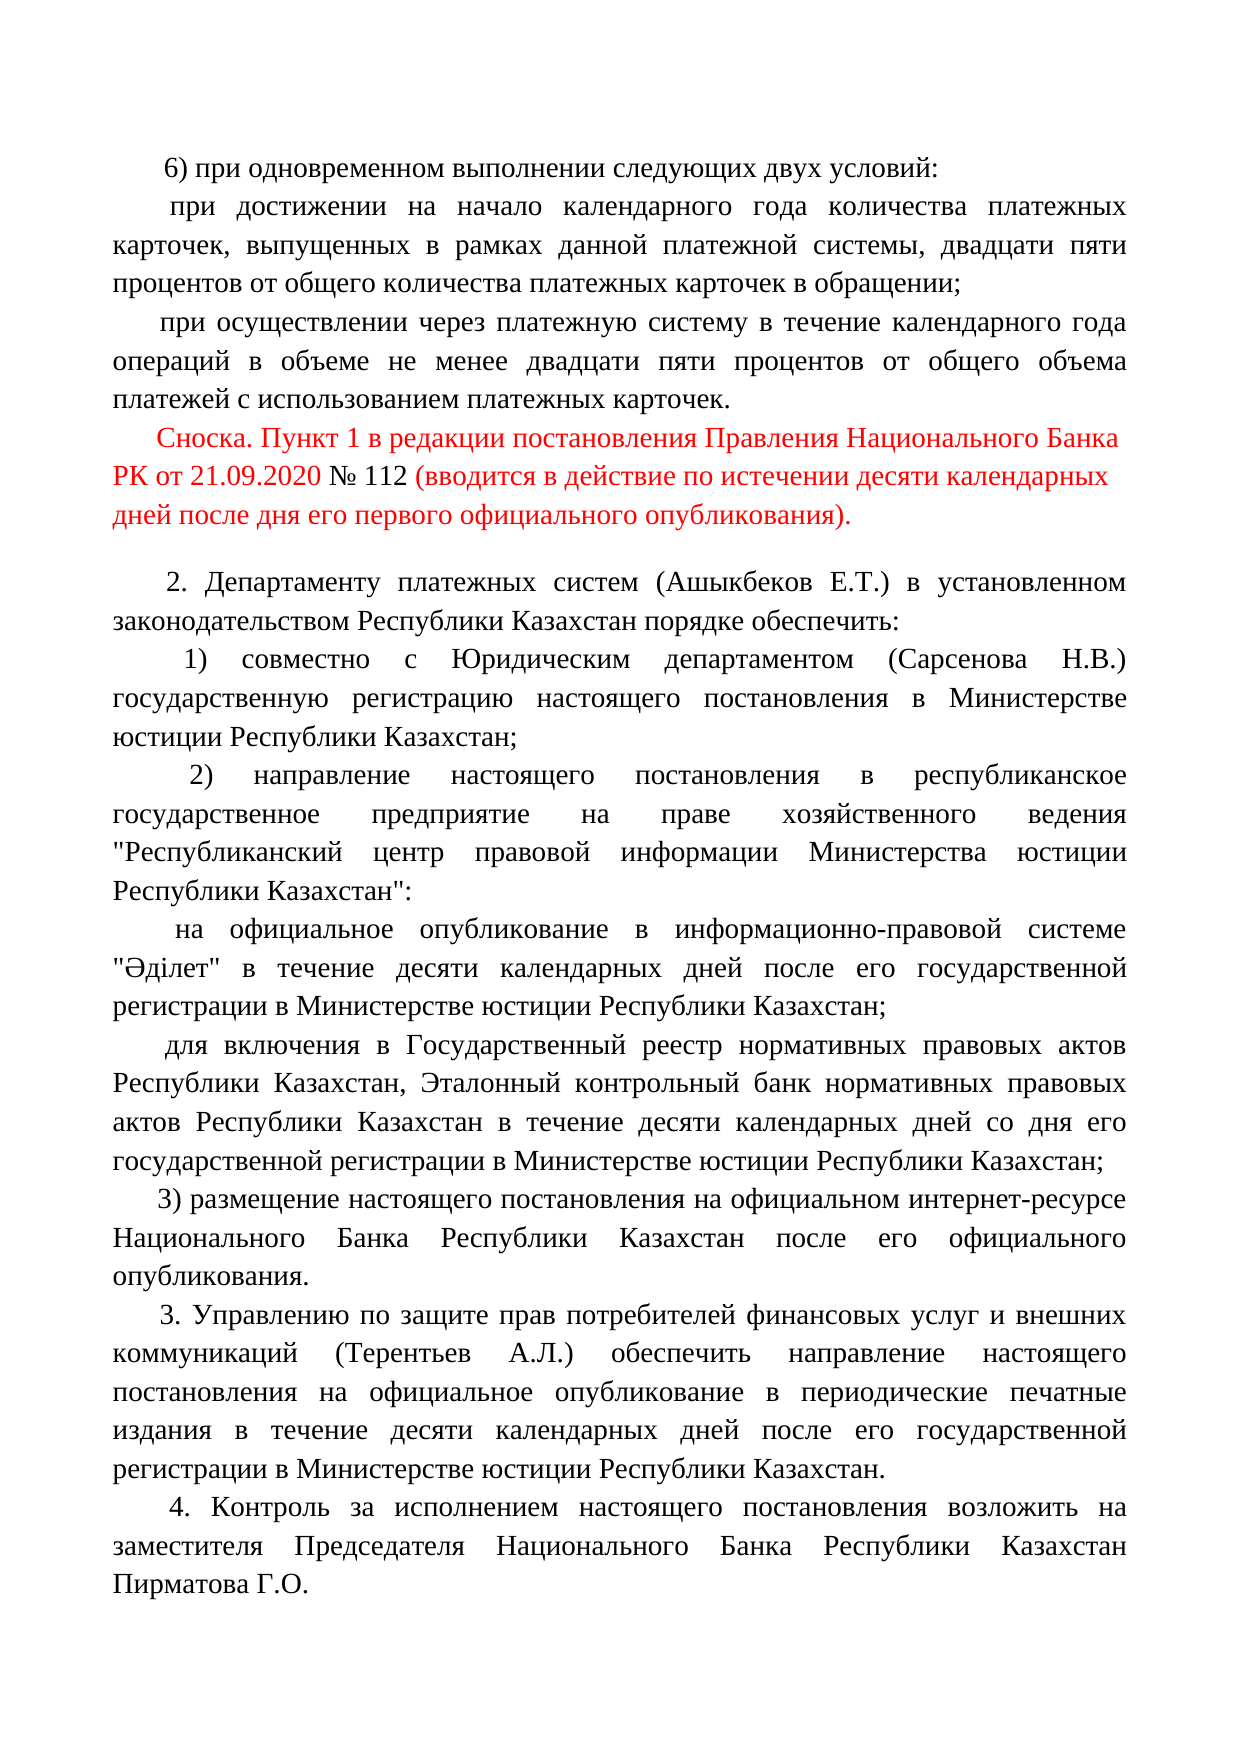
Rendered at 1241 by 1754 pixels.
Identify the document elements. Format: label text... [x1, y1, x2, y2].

text при достижении на начало календарного года количества платежных карточек, выпущенных в рамках данной платежной системы, двадцати пяти процентов от общего количества платежных карточек в обращении; [112, 188, 1128, 299]
text на официальное опубликование в информационно-правовой системе "Әділет" в течение десяти календарных дней после его государственной регистрации в Министерстве юстиции Республики Казахстан; [112, 911, 1128, 1022]
text для включения в Государственный реестр нормативных правовых актов Республики Казахстан, Эталонный контрольный банк нормативных правовых актов Республики Казахстан в течение десяти календарных дней со дня его государственной регистрации в Министерстве юстиции Республики Казахстан; [112, 1027, 1128, 1176]
text 3. Управлению по защите прав потребителей финансовых услуг и внешних коммуникаций (Терентьев А.Л.) обеспечить направление настоящего постановления на официальное опубликование в периодические печатные издания в течение десяти календарных дней после его государственной регистрации в Министерстве юстиции Республики Казахстан. [112, 1297, 1128, 1484]
text Сноска. Пункт 1 в редакции постановления Правления Национального Банка РК от 21.09.2020 № 112 (вводится в действие по истечении десяти календарных дней после дня его первого официального опубликования). [112, 420, 1128, 561]
text 2. Департаменту платежных систем (Ашыкбеков Е.Т.) в установленном законодательством Республики Казахстан порядке обеспечить: [112, 564, 1128, 637]
text 2) направление настоящего постановления в республиканское государственное предприятие на праве хозяйственного ведения "Республиканский центр правовой информации Министерства юстиции Республики Казахстан": [112, 757, 1128, 906]
text 1) совместно с Юридическим департаментом (Сарсенова Н.В.) государственную регистрацию настоящего постановления в Министерстве юстиции Республики Казахстан; [112, 642, 1128, 752]
text 3) размещение настоящего постановления на официальном интернет-ресурсе Национального Банка Республики Казахстан после его официального опубликования. [112, 1181, 1128, 1292]
text 6) при одновременном выполнении следующих двух условий: [112, 150, 1128, 183]
text 4. Контроль за исполнением настоящего постановления возложить на заместителя Председателя Национального Банка Республики Казахстан Пирматова Г.О. [112, 1489, 1128, 1600]
text при осуществлении через платежную систему в течение календарного года операций в объеме не менее двадцати пяти процентов от общего объема платежей с использованием платежных карточек. [112, 304, 1128, 415]
